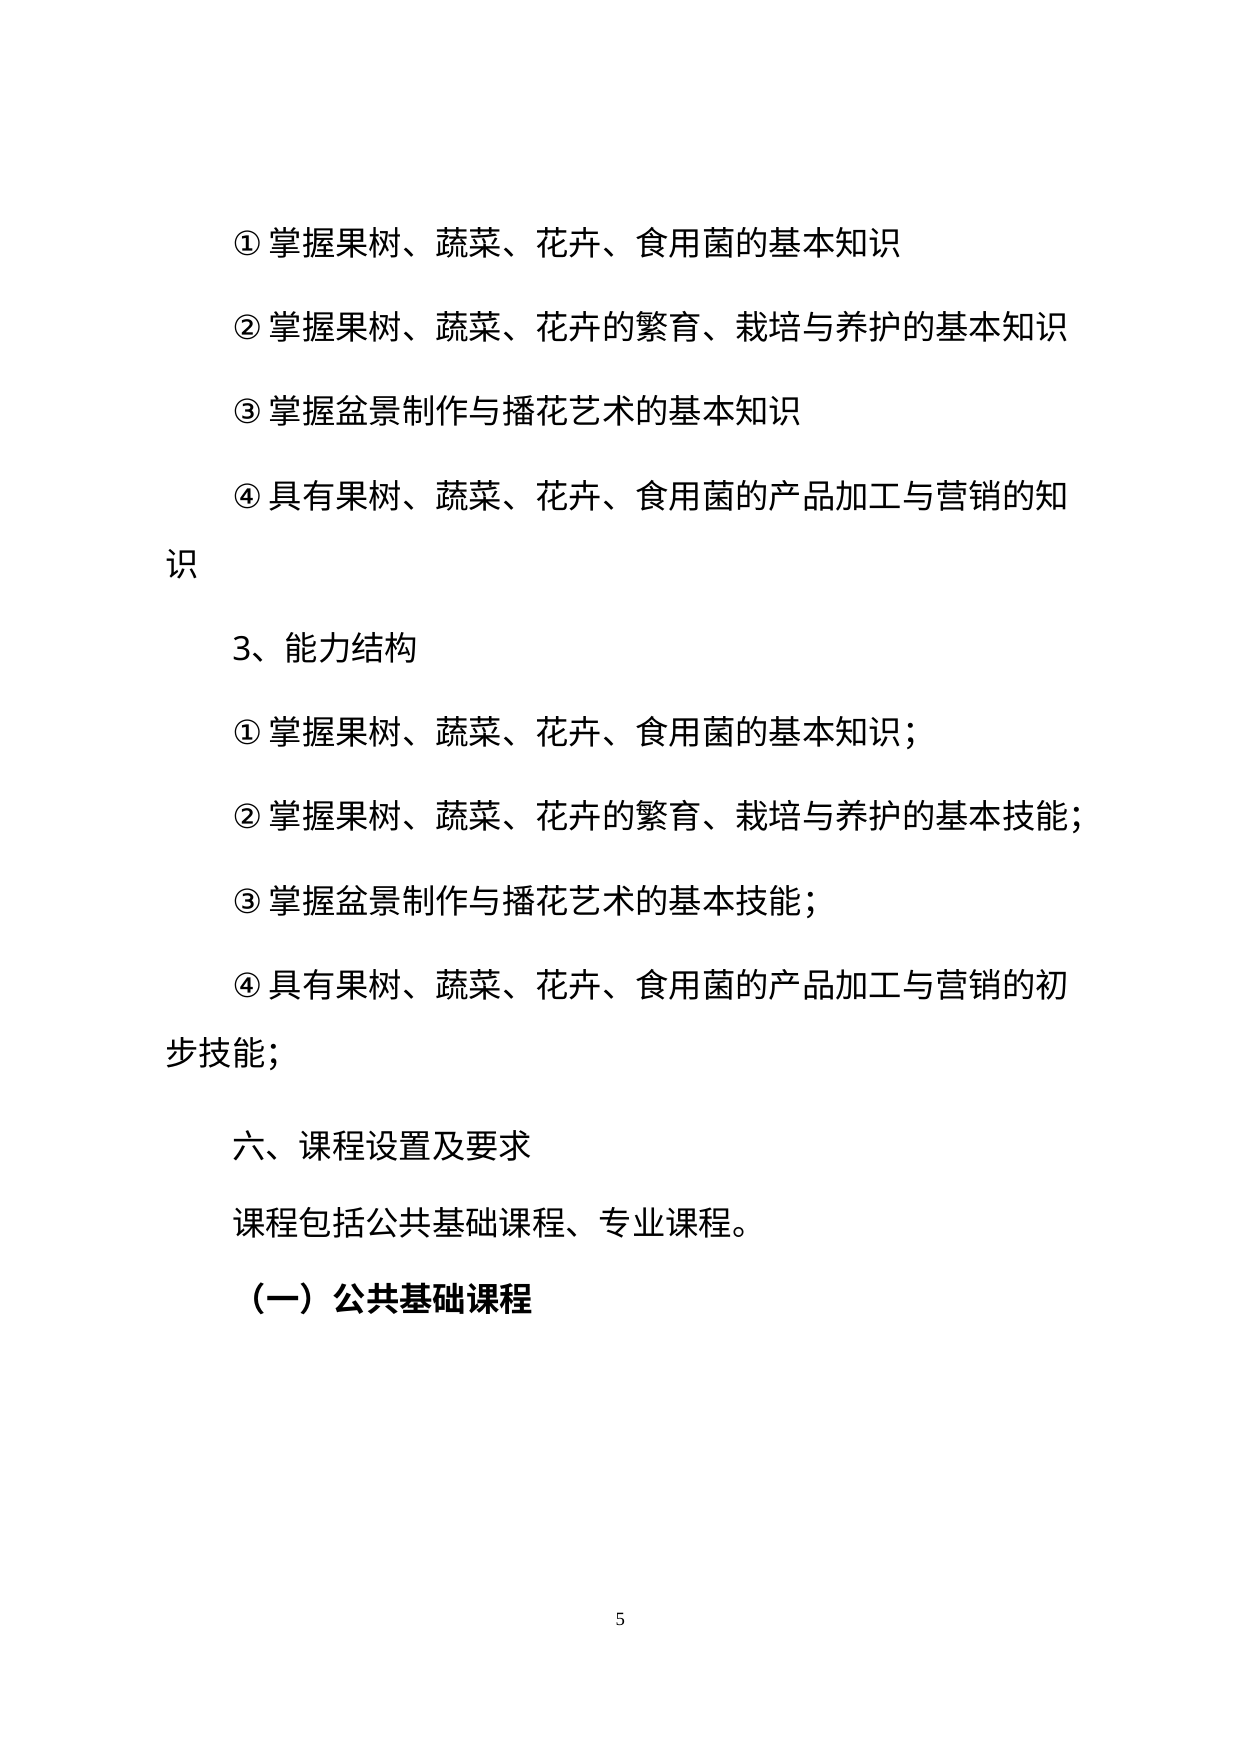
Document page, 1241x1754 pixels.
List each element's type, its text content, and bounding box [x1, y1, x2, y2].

text ②掌握果树、蔬菜、花卉的繁育、栽培与养护的基本知识 [165, 301, 1075, 349]
text ④具有果树、蔬菜、花卉、食用菌的产品加工与营销的知识 [165, 469, 1075, 586]
text ③掌握盆景制作与播花艺术的基本知识 [165, 385, 1075, 434]
text ②掌握果树、蔬菜、花卉的繁育、栽培与养护的基本技能； [165, 790, 1075, 838]
text ①掌握果树、蔬菜、花卉、食用菌的基本知识； [165, 706, 1075, 754]
text ④具有果树、蔬菜、花卉、食用菌的产品加工与营销的初步技能； [165, 959, 1075, 1075]
subtitle 六、课程设置及要求 [165, 1111, 1075, 1177]
text 3、能力结构 [165, 621, 1075, 670]
text 课程包括公共基础课程、专业课程。 [165, 1196, 1075, 1244]
subtitle （一）公共基础课程 [165, 1264, 1075, 1330]
text ③掌握盆景制作与播花艺术的基本技能； [165, 874, 1075, 923]
text ①掌握果树、蔬菜、花卉、食用菌的基本知识 [165, 216, 1075, 265]
